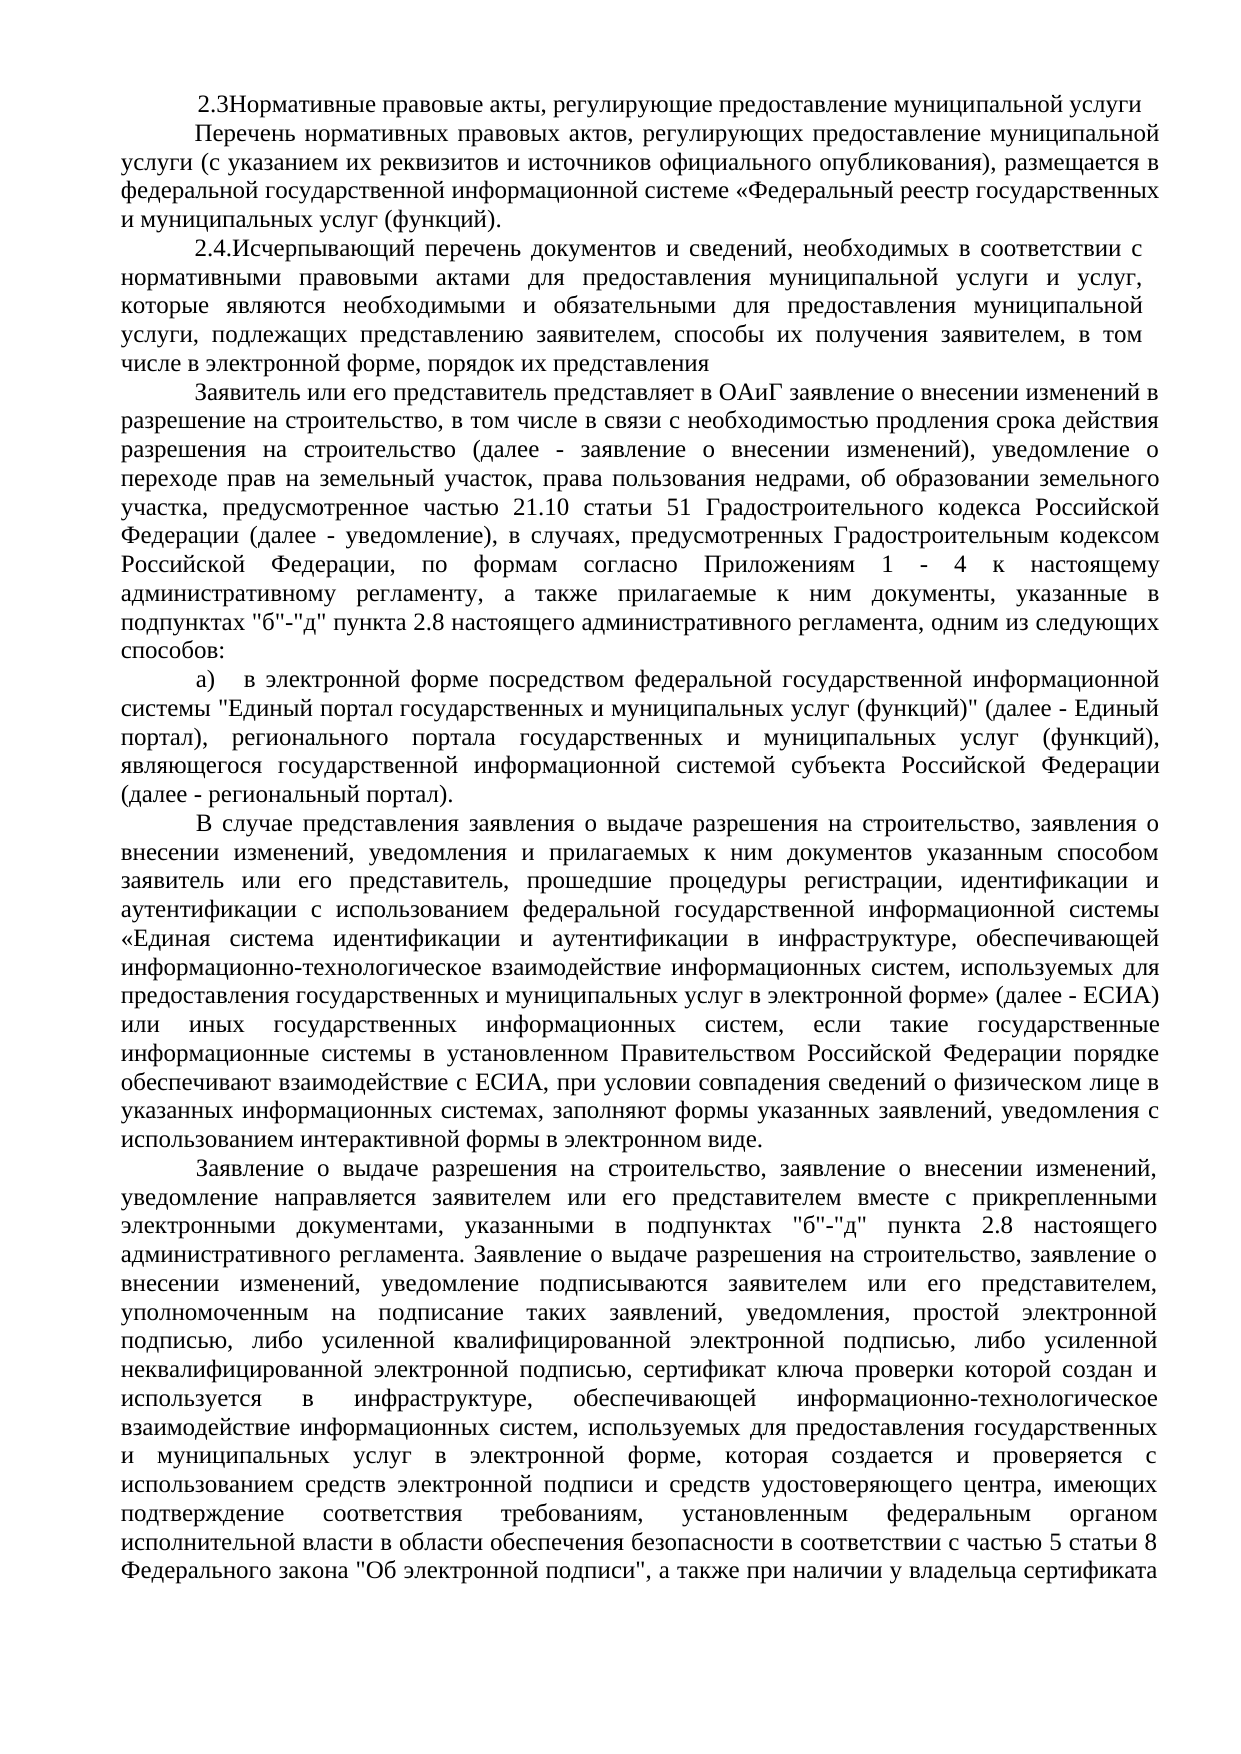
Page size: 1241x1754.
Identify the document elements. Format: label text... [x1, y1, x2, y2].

text а) в электронной форме посредством федеральной государственной информационной системы "Единый портал государственных и муниципальных услуг (функций)" (далее - Единый портал), регионального портала государственных и муниципальных услуг (функций), являющегося государственной информационной системой субъекта Российской Федерации (далее - региональный портал). [121, 664, 1160, 808]
text Перечень нормативных правовых актов, регулирующих предоставление муниципальной услуги (с указанием их реквизитов и источников официального опубликования), размещается в федеральной государственной информационной системе «Федеральный реестр государственных и муниципальных услуг (функций). [121, 118, 1160, 233]
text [121, 1153, 1158, 1584]
text 2.3Нормативные правовые акты, регулирующие предоставление муниципальной услуги [121, 89, 1141, 118]
text В случае представления заявления о выдаче разрешения на строительство, заявления о внесении изменений, уведомления и прилагаемых к ним документов указанным способом заявитель или его представитель, прошедшие процедуры регистрации, идентификации и аутентификации с использованием федеральной государственной информационной системы «Единая система идентификации и аутентификации в инфраструктуре, обеспечивающей информационно-технологическое взаимодействие информационных систем, используемых для предоставления государственных и муниципальных услуг в электронной форме» (далее - ЕСИА) или иных государственных информационных систем, если такие государственные информационные системы в установленном Правительством Российской Федерации порядке обеспечивают взаимодействие с ЕСИА, при условии совпадения сведений о физическом лице в указанных информационных системах, заполняют формы указанных заявлений, уведомления с использованием интерактивной формы в электронном виде. [121, 808, 1160, 1153]
text Заявитель или его представитель представляет в ОАиГ заявление о внесении изменений в разрешение на строительство, в том числе в связи с необходимостью продления срока действия разрешения на строительство (далее - заявление о внесении изменений), уведомление о переходе прав на земельный участок, права пользования недрами, об образовании земельного участка, предусмотренное частью 21.10 статьи 51 Градостроительного кодекса Российской Федерации (далее - уведомление), в случаях, предусмотренных Градостроительным кодексом Российской Федерации, по формам согласно Приложениям 1 - 4 к настоящему административному регламенту, а также прилагаемые к ним документы, указанные в подпунктах "б"-"д" пункта 2.8 настоящего административного регламента, одним из следующих способов: [121, 377, 1160, 664]
text 2.4.Исчерпывающий перечень документов и сведений, необходимых в соответствии с нормативными правовыми актами для предоставления муниципальной услуги и услуг, которые являются необходимыми и обязательными для предоставления муниципальной услуги, подлежащих представлению заявителем, способы их получения заявителем, в том числе в электронной форме, порядок их представления [121, 233, 1143, 377]
